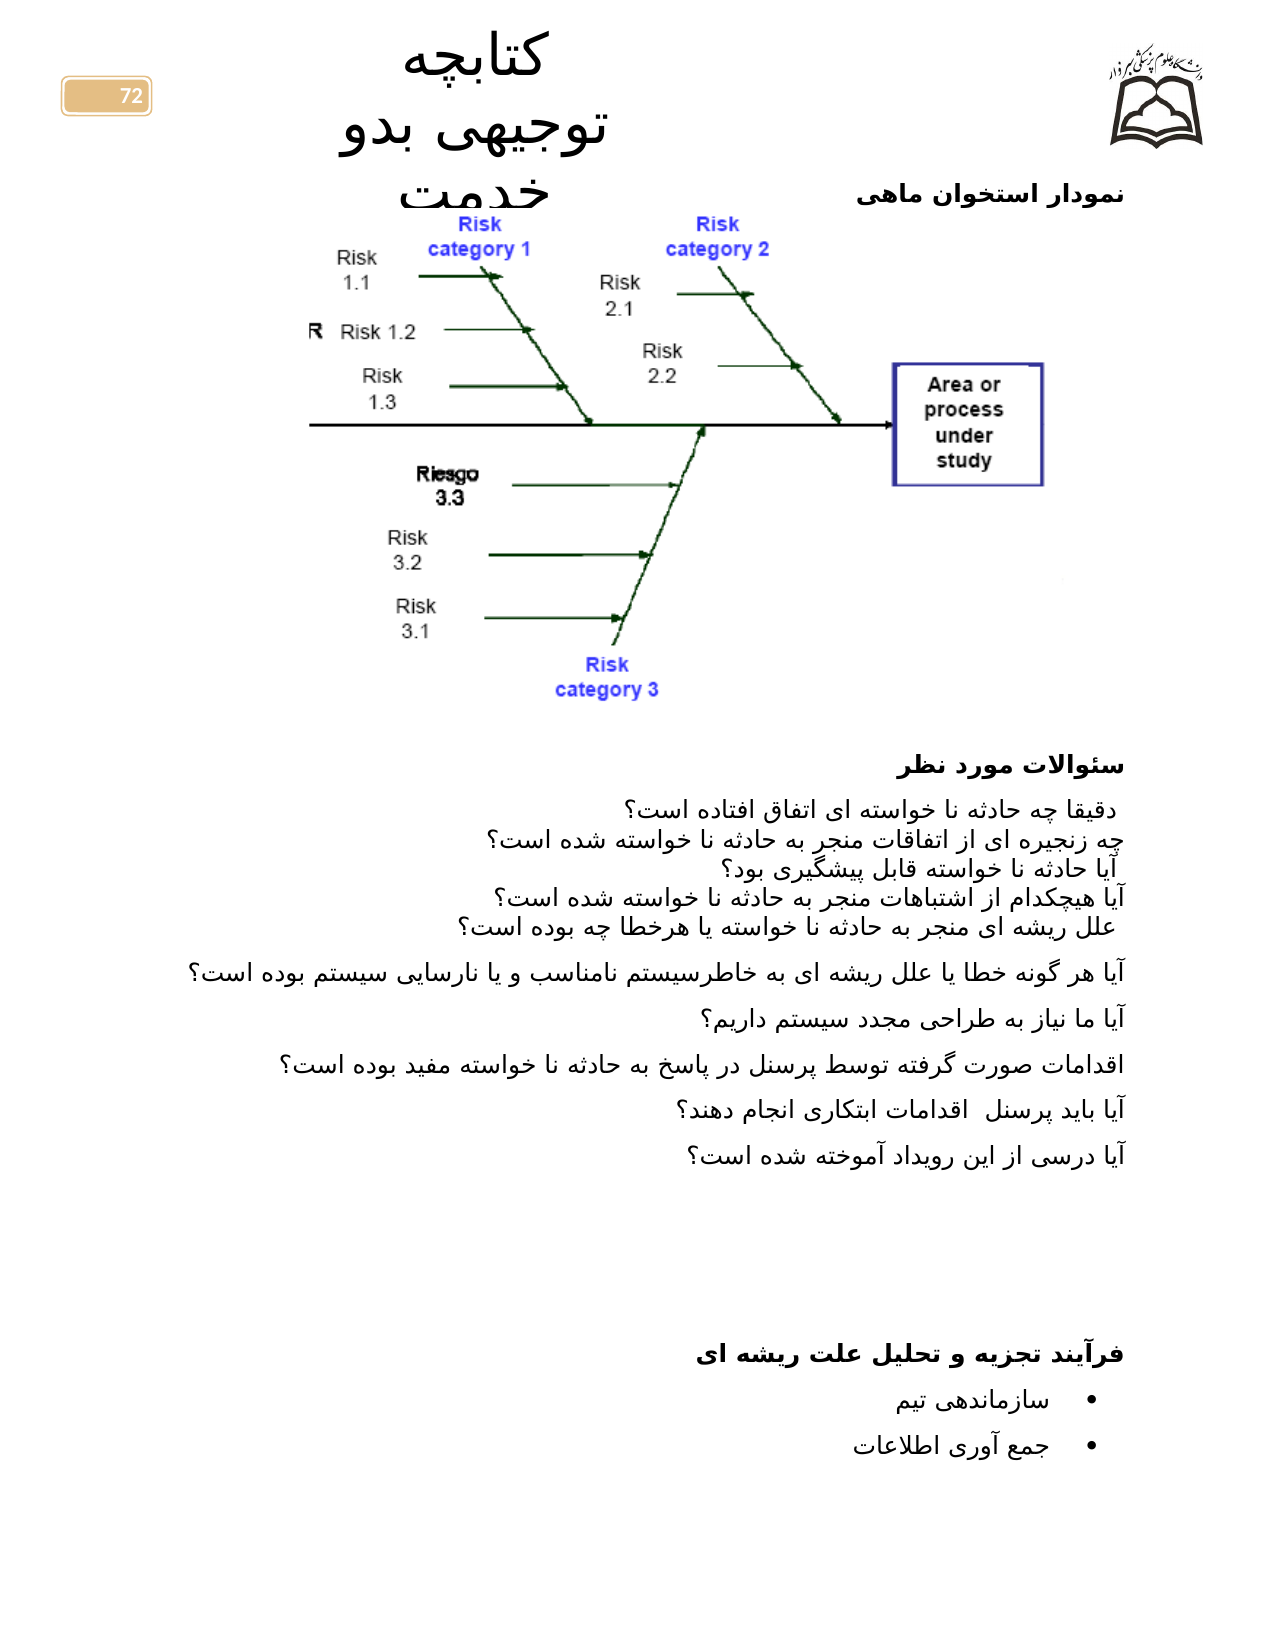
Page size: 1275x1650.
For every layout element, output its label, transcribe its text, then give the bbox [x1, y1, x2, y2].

list سازماندهی تیم [150, 1385, 1087, 1414]
text آیا باید پرسنل اقدامات ابتکاری انجام دهند؟ [150, 1096, 1125, 1125]
text دقیقا چه حادثه نا خواسته ای اتفاق افتاده است؟ چه زنجیره ای از اتفاقات منجر به حادثه نا خواسته شده است؟ آیا حادثه نا خواسته قابل پیشگیری بود؟ آیا هیچکدام از اشتباهات منجر به حادثه نا خواسته شده است؟ علل ریشه ای منجر به حادثه نا خواسته یا هرخطا چه بوده است؟ [150, 796, 1125, 941]
text آیا هر گونه خطا یا علل ریشه ای به خاطرسیستم نامناسب و یا نارسایی سیستم بوده است؟ [150, 958, 1125, 987]
text اقدامات صورت گرفته توسط پرسنل در پاسخ به حادثه نا خواسته مفید بوده است؟ [150, 1050, 1125, 1079]
text آیا درسی از این رویداد آموخته شده است؟ [150, 1141, 1125, 1171]
text آیا ما نیاز به طراحی مجدد سیستم داریم؟ [150, 1004, 1125, 1033]
list جمع آوری اطلاعات [150, 1431, 1087, 1460]
picture [184, 208, 1125, 704]
text فرآیند تجزیه و تحلیل علت ریشه ای [150, 1339, 1125, 1369]
text سئوالات مورد نظر [150, 721, 1125, 779]
picture [1109, 43, 1203, 149]
